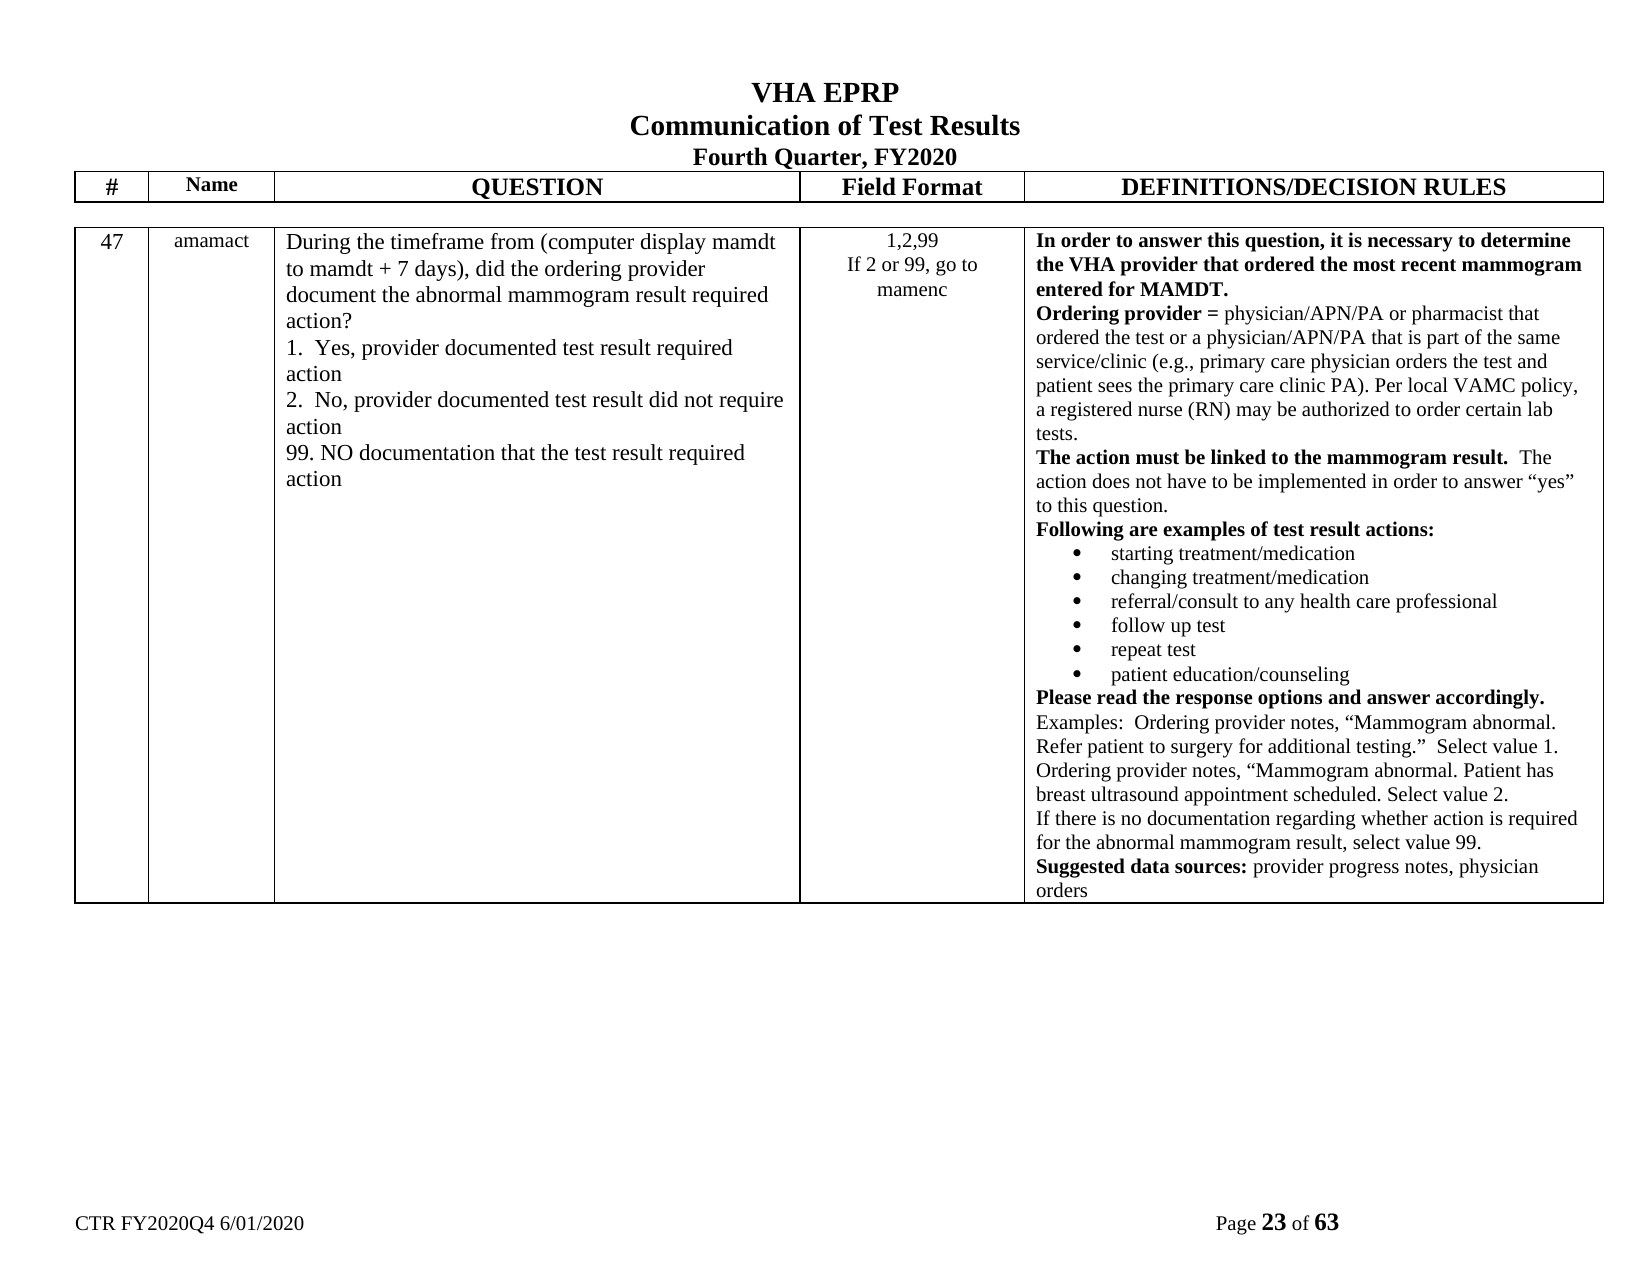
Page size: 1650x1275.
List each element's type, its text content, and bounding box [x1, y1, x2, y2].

table_cell amamact [149, 228, 274, 902]
table_cell 47 [76, 228, 148, 902]
table_cell 1,2,99 If 2 or 99, go to mamenc [801, 228, 1024, 902]
table_cell In order to answer this question, it is necessary to determine the VHA provider that ordered the most recent mammogram entered for MAMDT. Ordering provider = physician/APN/PA or pharmacist that ordered the test or a physician/APN/PA that is part of the same service/clinic (e.g., primary care physician orders the test and patient sees the primary care clinic PA). Per local VAMC policy, a registered nurse (RN) may be authorized to order certain lab tests. The action must be linked to the mammogram result. The action does not have to be implemented in order to answer “yes” to this question. Following are examples of test result actions: starting treatment/medication changing treatment/medication referral/consult to any health care professional follow up test repeat test patient education/counseling Please read the response options and answer accordingly. Examples: Ordering provider notes, “Mammogram abnormal. Refer patient to surgery for additional testing.” Select value 1. Ordering provider notes, “Mammogram abnormal. Patient has breast ultrasound appointment scheduled. Select value 2. If there is no documentation regarding whether action is required for the abnormal mammogram result, select value 99. Suggested data sources: provider progress notes, physician orders [1025, 228, 1603, 902]
table_cell During the timeframe from (computer display mamdt to mamdt + 7 days), did the ordering provider document the abnormal mammogram result required action? 1. Yes, provider documented test result required action 2. No, provider documented test result did not require action 99. NO documentation that the test result required action [275, 228, 799, 902]
